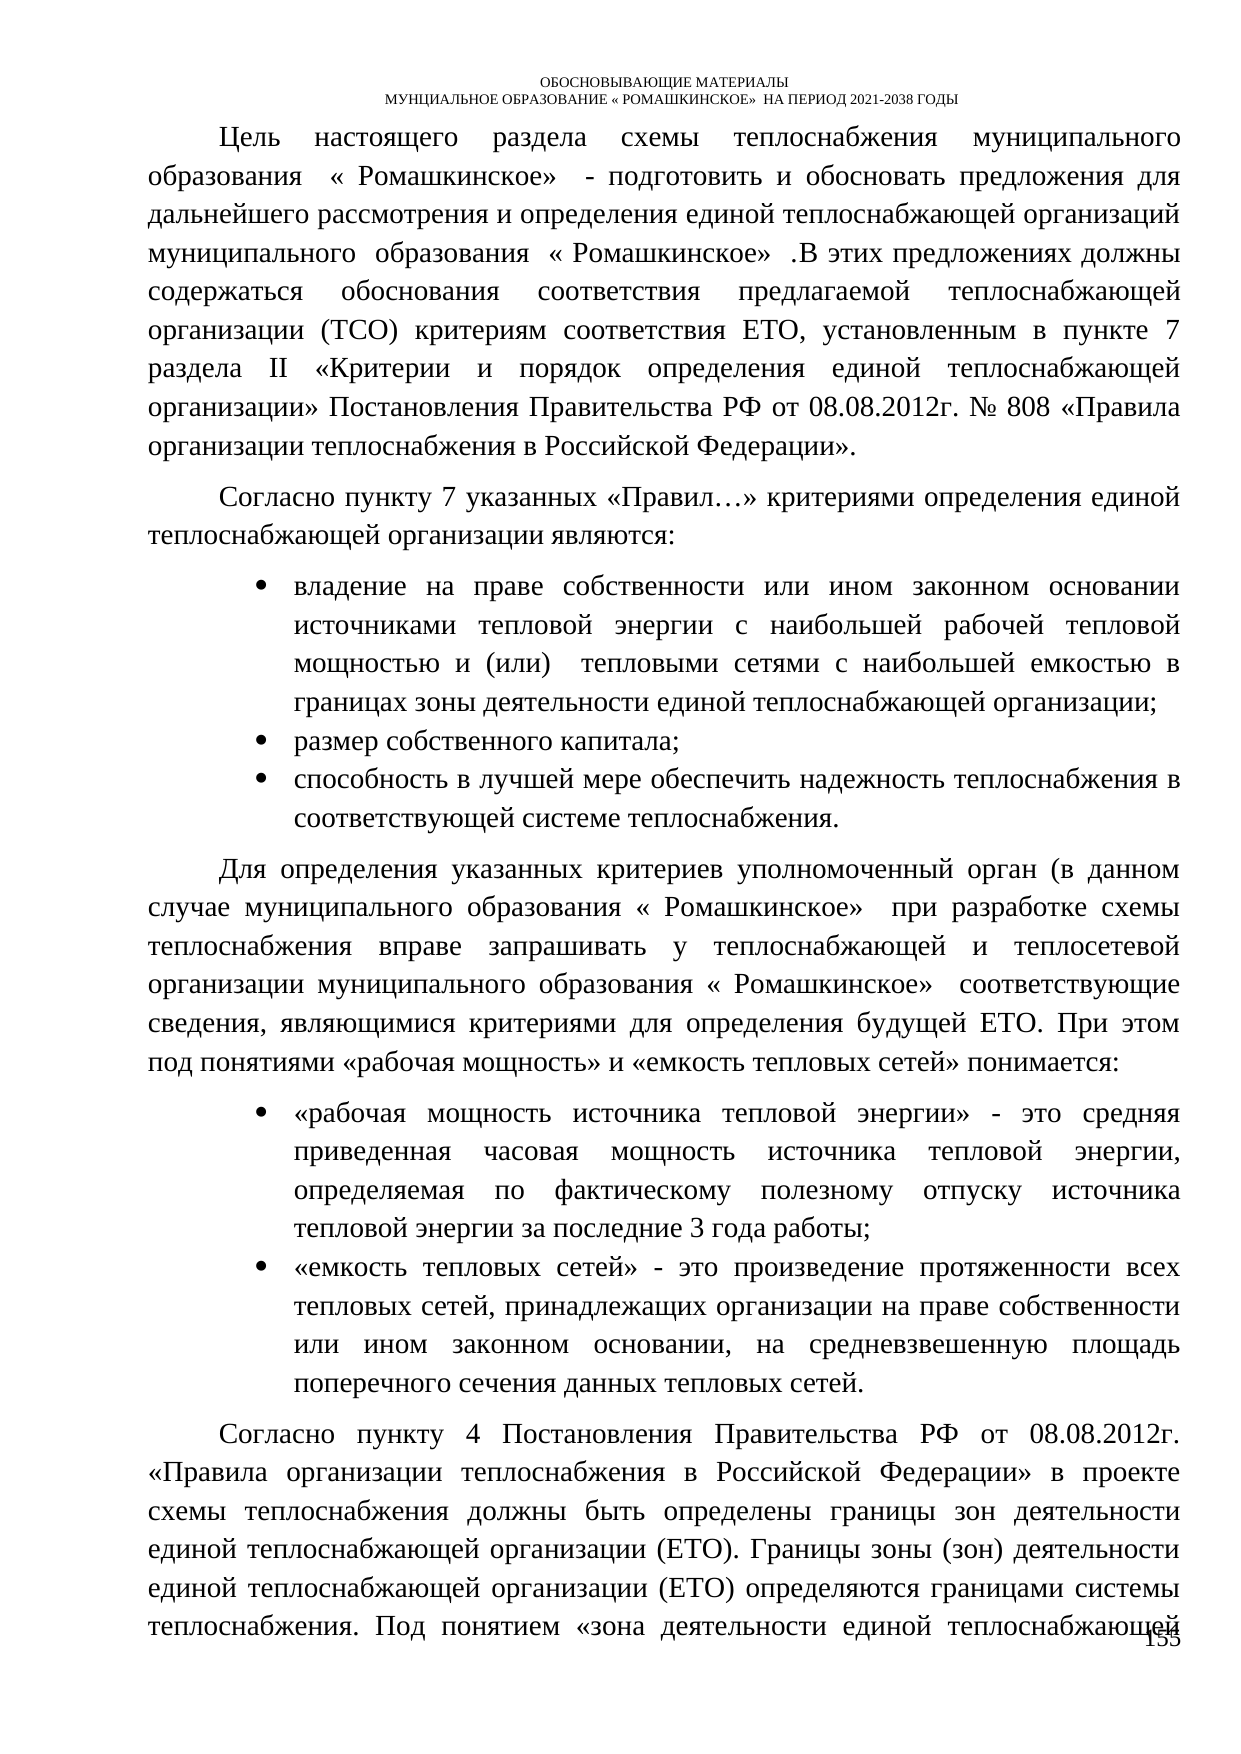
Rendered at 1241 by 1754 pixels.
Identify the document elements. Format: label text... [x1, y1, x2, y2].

list размер собственного капитала; [256, 723, 1181, 756]
list «емкость тепловых сетей» - это произведение протяженности всех тепловых сетей, принадлежащих организации на праве собственности или ином законном основании, на средневзвешенную площадь поперечного сечения данных тепловых сетей. [256, 1249, 1181, 1398]
text Согласно пункту 7 указанных «Правил…» критериями определения единой теплоснабжающей организации являются: [148, 479, 1181, 551]
list владение на праве собственности или ином законном основании источниками тепловой энергии с наибольшей рабочей тепловой мощностью и (или) тепловыми сетями с наибольшей емкостью в границах зоны деятельности единой теплоснабжающей организации; [256, 568, 1181, 718]
text Для определения указанных критериев уполномоченный орган (в данном случае муниципального образования « Ромашкинское» при разработке схемы теплоснабжения вправе запрашивать у теплоснабжающей и теплосетевой организации муниципального образования « Ромашкинское» соответствующие сведения, являющимися критериями для определения будущей ЕТО. При этом под понятиями «рабочая мощность» и «емкость тепловых сетей» понимается: [148, 851, 1181, 1077]
text Цель настоящего раздела схемы теплоснабжения муниципального образования « Ромашкинское» - подготовить и обосновать предложения для дальнейшего рассмотрения и определения единой теплоснабжающей организаций муниципального образования « Ромашкинское» .В этих предложениях должны содержаться обоснования соответствия предлагаемой теплоснабжающей организации (ТСО) критериям соответствия ЕТО, установленным в пункте 7 раздела II «Критерии и порядок определения единой теплоснабжающей организации» Постановления Правительства РФ от 08.08.2012г. № 808 «Правила организации теплоснабжения в Российской Федерации». [148, 119, 1181, 461]
list способность в лучшей мере обеспечить надежность теплоснабжения в соответствующей системе теплоснабжения. [256, 761, 1181, 833]
list «рабочая мощность источника тепловой энергии» - это средняя приведенная часовая мощность источника тепловой энергии, определяемая по фактическому полезному отпуску источника тепловой энергии за последние 3 года работы; [256, 1095, 1181, 1244]
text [148, 1416, 1181, 1642]
